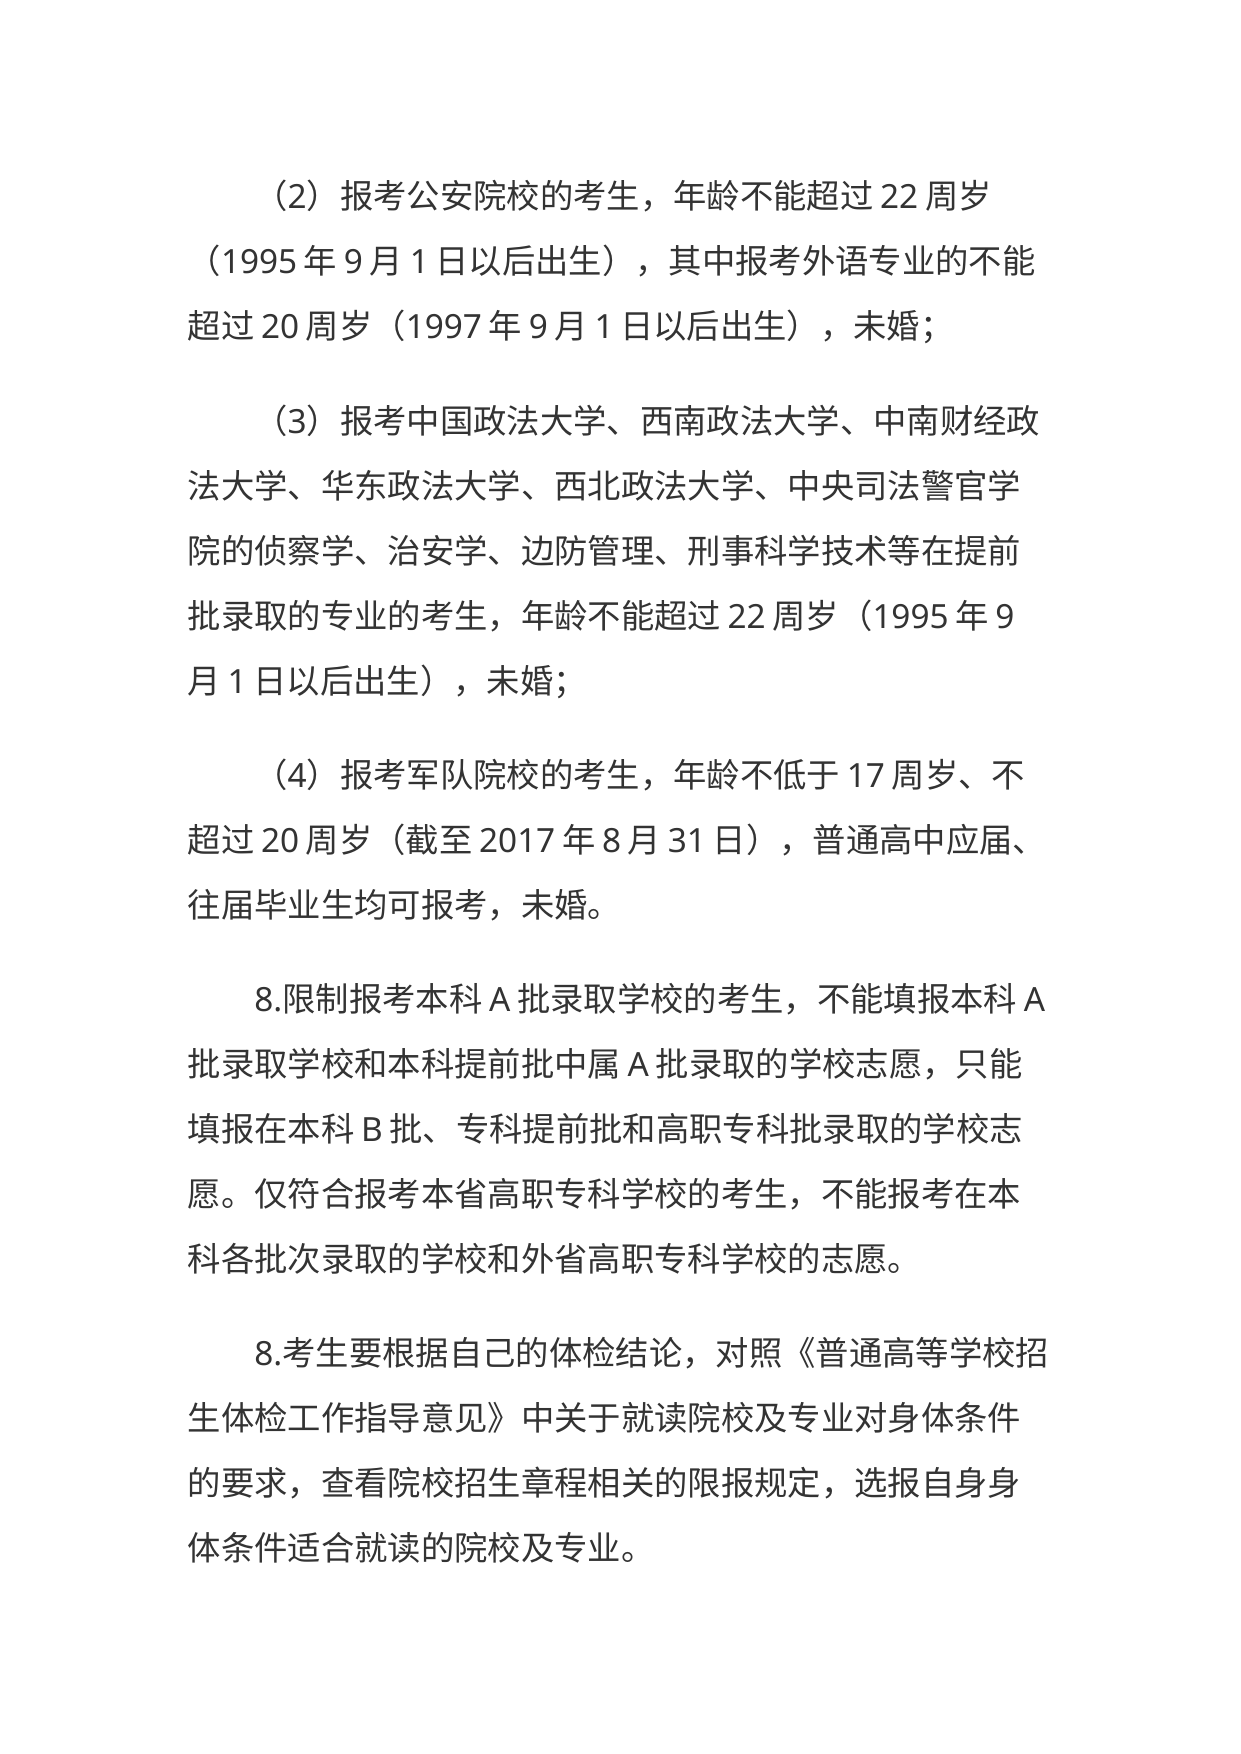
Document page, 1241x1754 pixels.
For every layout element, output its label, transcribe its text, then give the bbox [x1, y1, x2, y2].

text （2）报考公安院校的考生，年龄不能超过22周岁（1995年9月1日以后出生），其中报考外语专业的不能超过20周岁（1997年9月1日以后出生），未婚； [187, 162, 1053, 357]
text （3）报考中国政法大学、西南政法大学、中南财经政法大学、华东政法大学、西北政法大学、中央司法警官学院的侦察学、治安学、边防管理、刑事科学技术等在提前批录取的专业的考生，年龄不能超过22周岁（1995年9月1日以后出生），未婚； [187, 386, 1053, 711]
text 8.限制报考本科A批录取学校的考生，不能填报本科A批录取学校和本科提前批中属A批录取的学校志愿，只能填报在本科B批、专科提前批和高职专科批录取的学校志愿。仅符合报考本省高职专科学校的考生，不能报考在本科各批次录取的学校和外省高职专科学校的志愿。 [187, 964, 1053, 1289]
text （4）报考军队院校的考生，年龄不低于17周岁、不超过20周岁（截至2017年8月31日），普通高中应届、往届毕业生均可报考，未婚。 [187, 740, 1053, 935]
text 8.考生要根据自己的体检结论，对照《普通高等学校招生体检工作指导意见》中关于就读院校及专业对身体条件的要求，查看院校招生章程相关的限报规定，选报自身身体条件适合就读的院校及专业。 [187, 1319, 1053, 1579]
